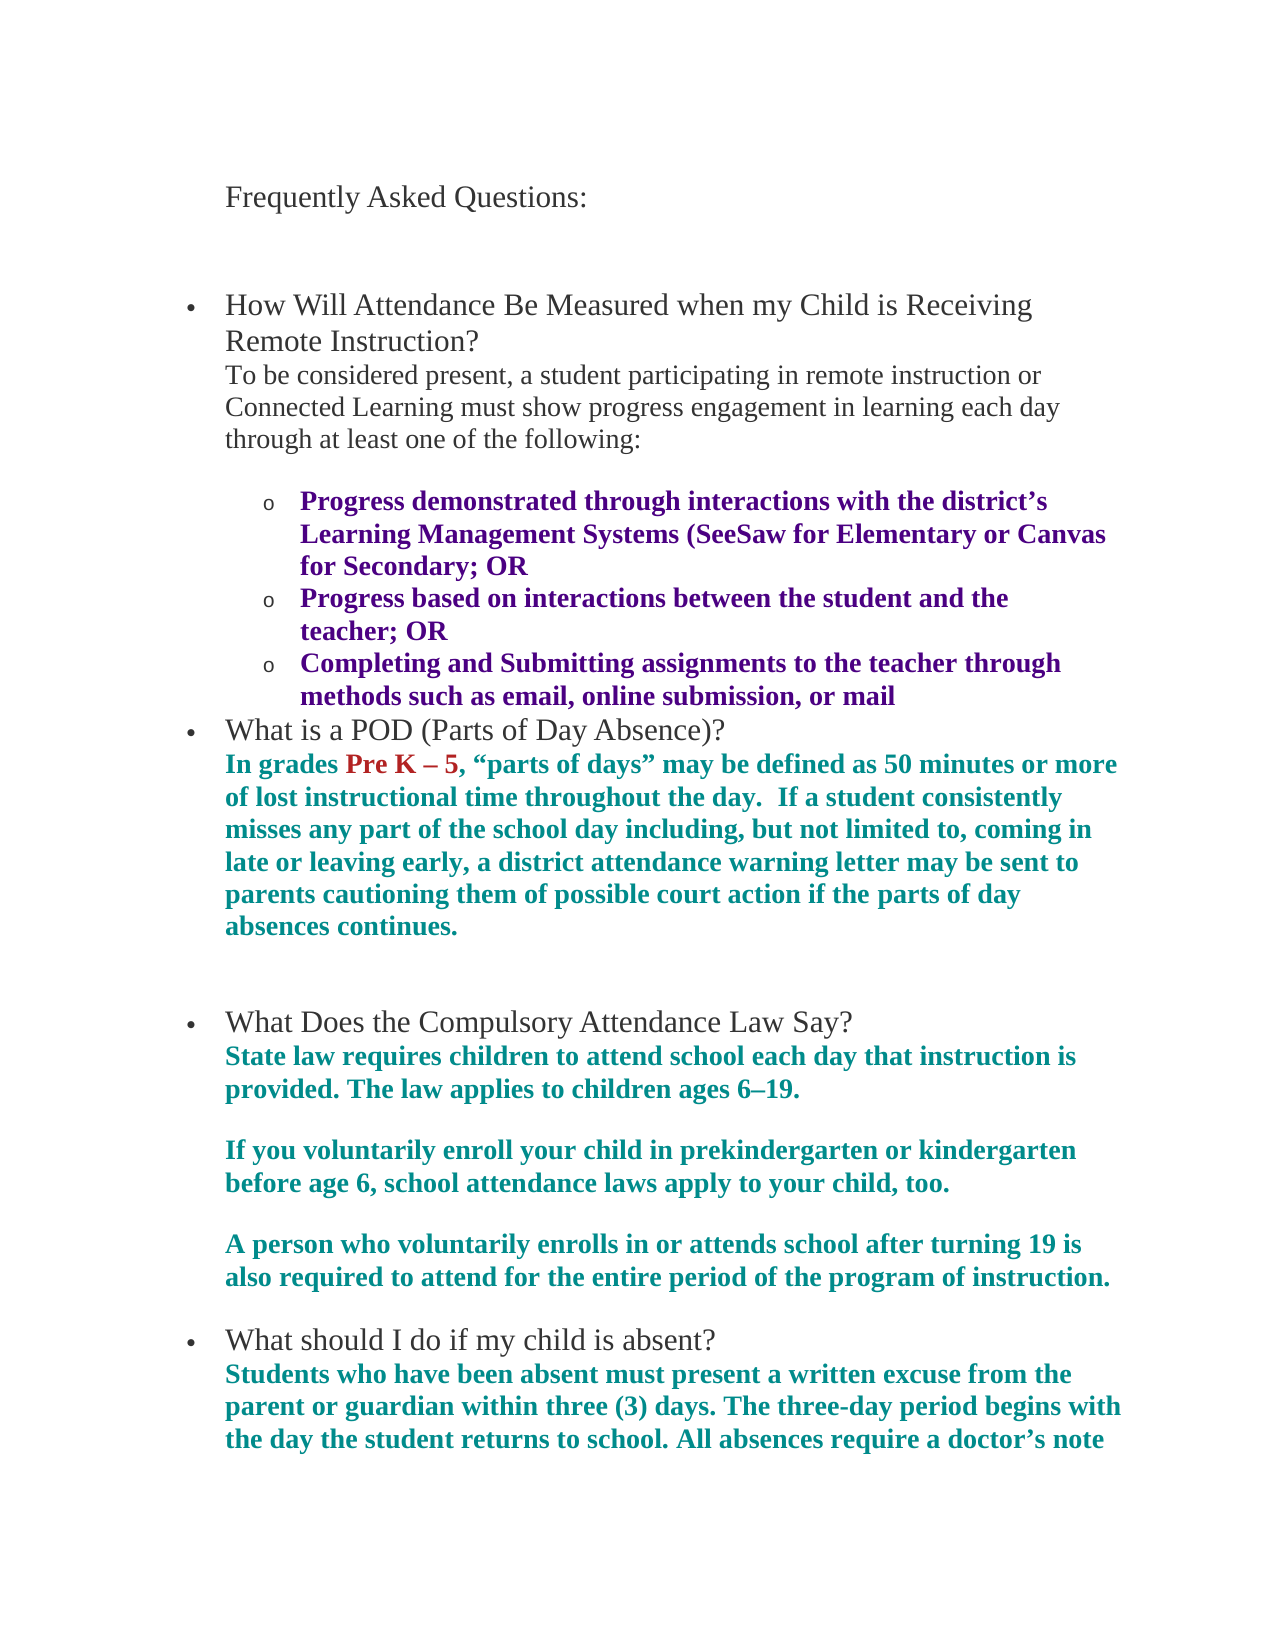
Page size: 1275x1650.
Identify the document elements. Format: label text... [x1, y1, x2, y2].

text In grades Pre K – 5, “parts of days” may be defined as 50 minutes or more of lost instructional time throughout the day. If a student consistently misses any part of the school day including, but not limited to, coming in late or leaving early, a district attendance warning letter may be sent to parents cautioning them of possible court action if the parts of day absences continues. [225, 747, 1125, 942]
text A person who voluntarily enrolls in or attends school after turning 19 is also required to attend for the entire period of the program of instruction. [225, 1227, 1125, 1292]
text If you voluntarily enroll your child in prekindergarten or kindergarten before age 6, school attendance laws apply to your child, too. [225, 1133, 1125, 1198]
text To be considered present, a student participating in remote instruction or Connected Learning must show progress engagement in learning each day through at least one of the following: [225, 358, 1125, 455]
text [225, 1357, 1125, 1454]
list What should I do if my child is absent? [187, 1321, 1125, 1357]
text Frequently Asked Questions: [225, 178, 1125, 214]
list Completing and Submitting assignments to the teacher through methods such as email, online submission, or mail [262, 646, 1125, 711]
list What Does the Compulsory Attendance Law Say? [187, 1003, 1125, 1039]
list Progress demonstrated through interactions with the district’s Learning Management Systems (SeeSaw for Elementary or Canvas for Secondary; OR [262, 484, 1125, 581]
text State law requires children to attend school each day that instruction is provided. The law applies to children ages 6–19. [225, 1039, 1125, 1104]
list What is a POD (Parts of Day Absence)? [187, 711, 1125, 747]
list How Will Attendance Be Measured when my Child is Receiving Remote Instruction? [187, 286, 1125, 358]
list Progress based on interactions between the student and the teacher; OR [262, 581, 1125, 646]
